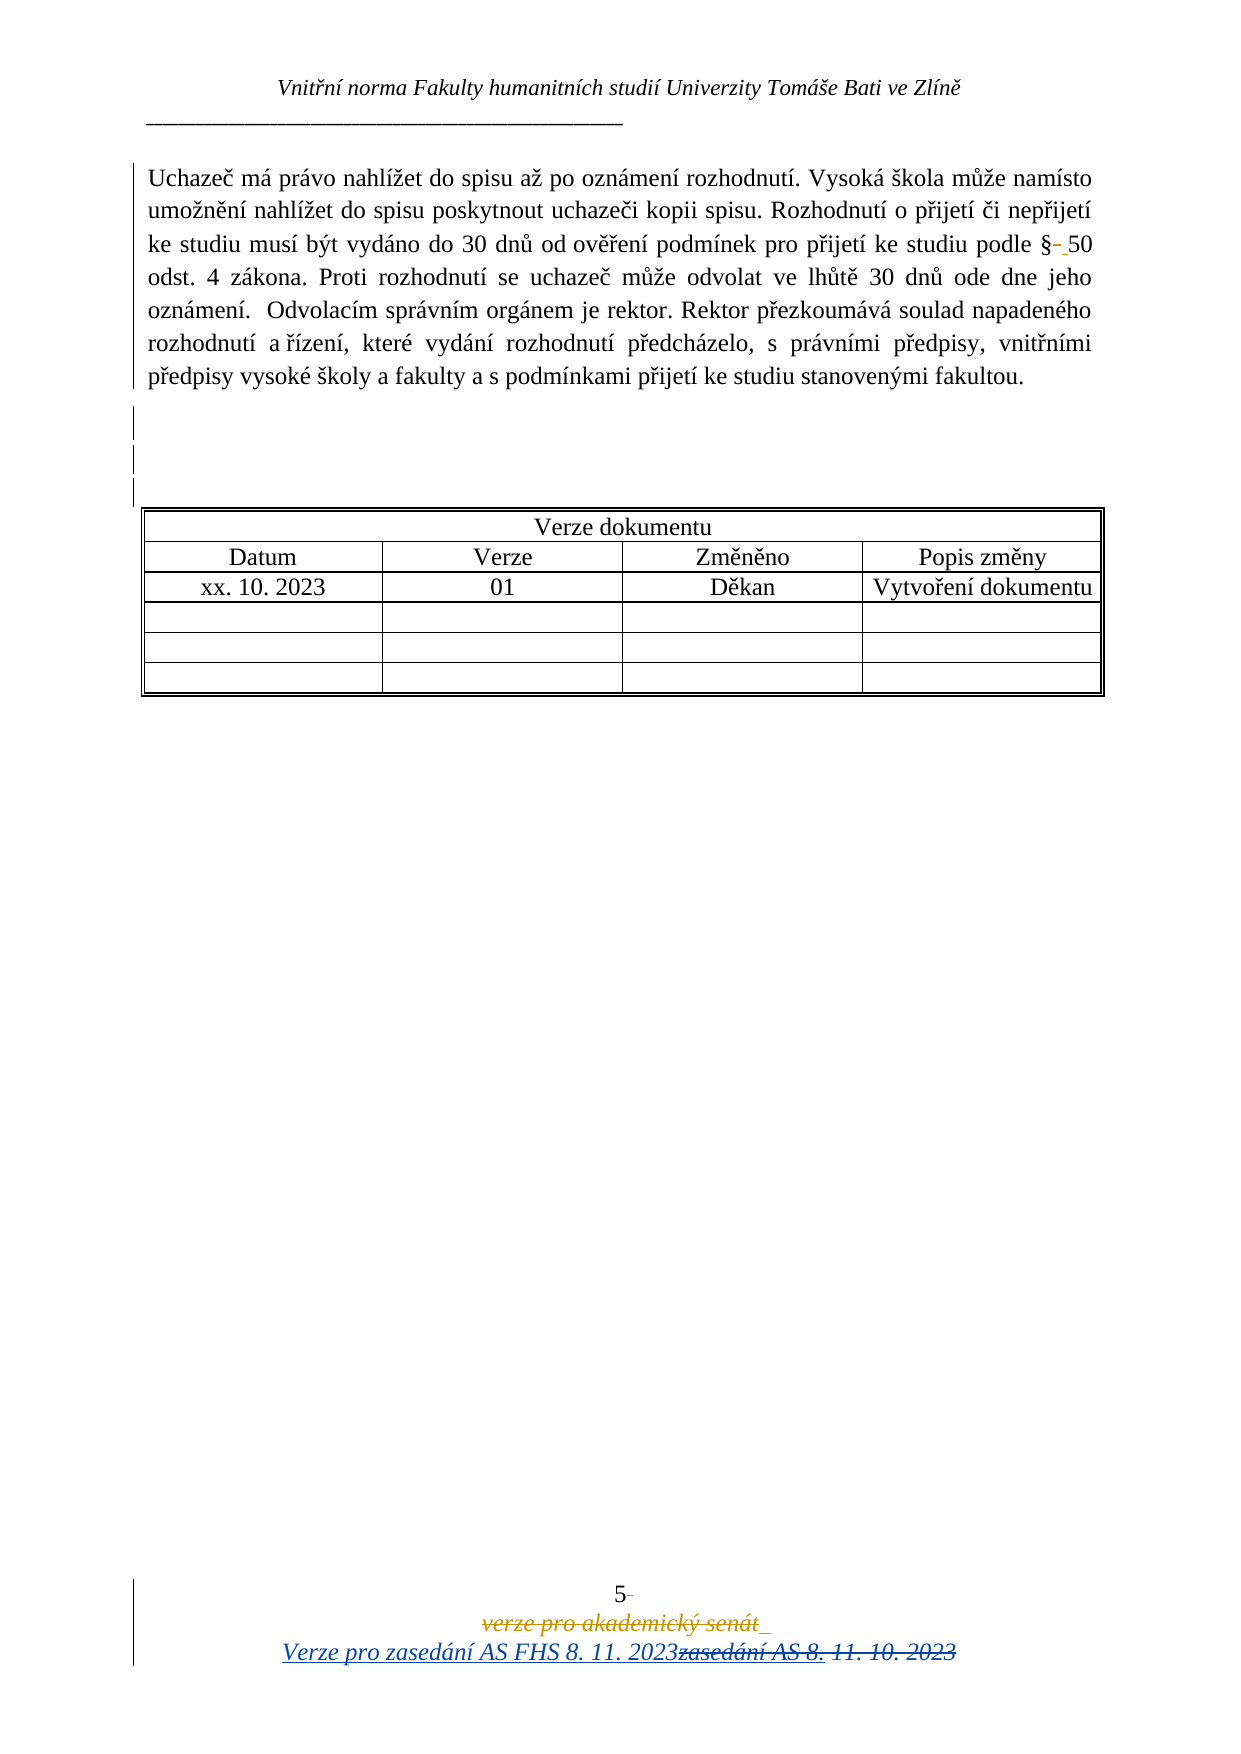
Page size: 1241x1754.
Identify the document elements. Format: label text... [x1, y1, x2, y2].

table_cell [145, 663, 382, 692]
table_cell [145, 633, 382, 662]
table_cell Popis změny [863, 542, 1100, 571]
table_cell [145, 603, 382, 632]
table_cell [863, 603, 1100, 632]
table_cell Datum [145, 542, 382, 571]
table_cell [623, 603, 862, 632]
table_cell [863, 663, 1100, 692]
table_cell Vytvoření dokumentu [863, 573, 1100, 601]
table_cell [623, 633, 862, 662]
table_cell Verze [383, 542, 622, 571]
table_cell xx. 10. 2023 [145, 573, 382, 601]
table_cell [383, 603, 622, 632]
table_cell [383, 633, 622, 662]
table_cell Děkan [623, 573, 862, 601]
table_cell Změněno [623, 542, 862, 571]
table_cell [623, 663, 862, 692]
table_cell [383, 663, 622, 692]
table_cell [863, 633, 1100, 662]
table_cell 01 [383, 573, 622, 601]
table_header Verze dokumentu [145, 512, 1100, 541]
list Uchazeč má právo nahlížet do spisu až po oznámení rozhodnutí. Vysoká škola může namísto umožnění nahlížet do spisu poskytnout uchazeči kopii spisu. Rozhodnutí o přijetí či nepřijetí ke studiu musí být vydáno do 30 dnů od ověření podmínek pro přijetí ke studiu podle §50odst. 4 zákona. Proti rozhodnutí se uchazeč může odvolat ve lhůtě 30 dnů ode dne jeho oznámení. Odvolacím správním orgánem je rektor. Rektor přezkoumává soulad napadeného rozhodnutí a řízení, které vydání rozhodnutí předcházelo, s právními předpisy, vnitřními předpisy vysoké školy a fakulty a s podmínkami přijetí ke studiu stanovenými fakultou. [148, 163, 1093, 389]
